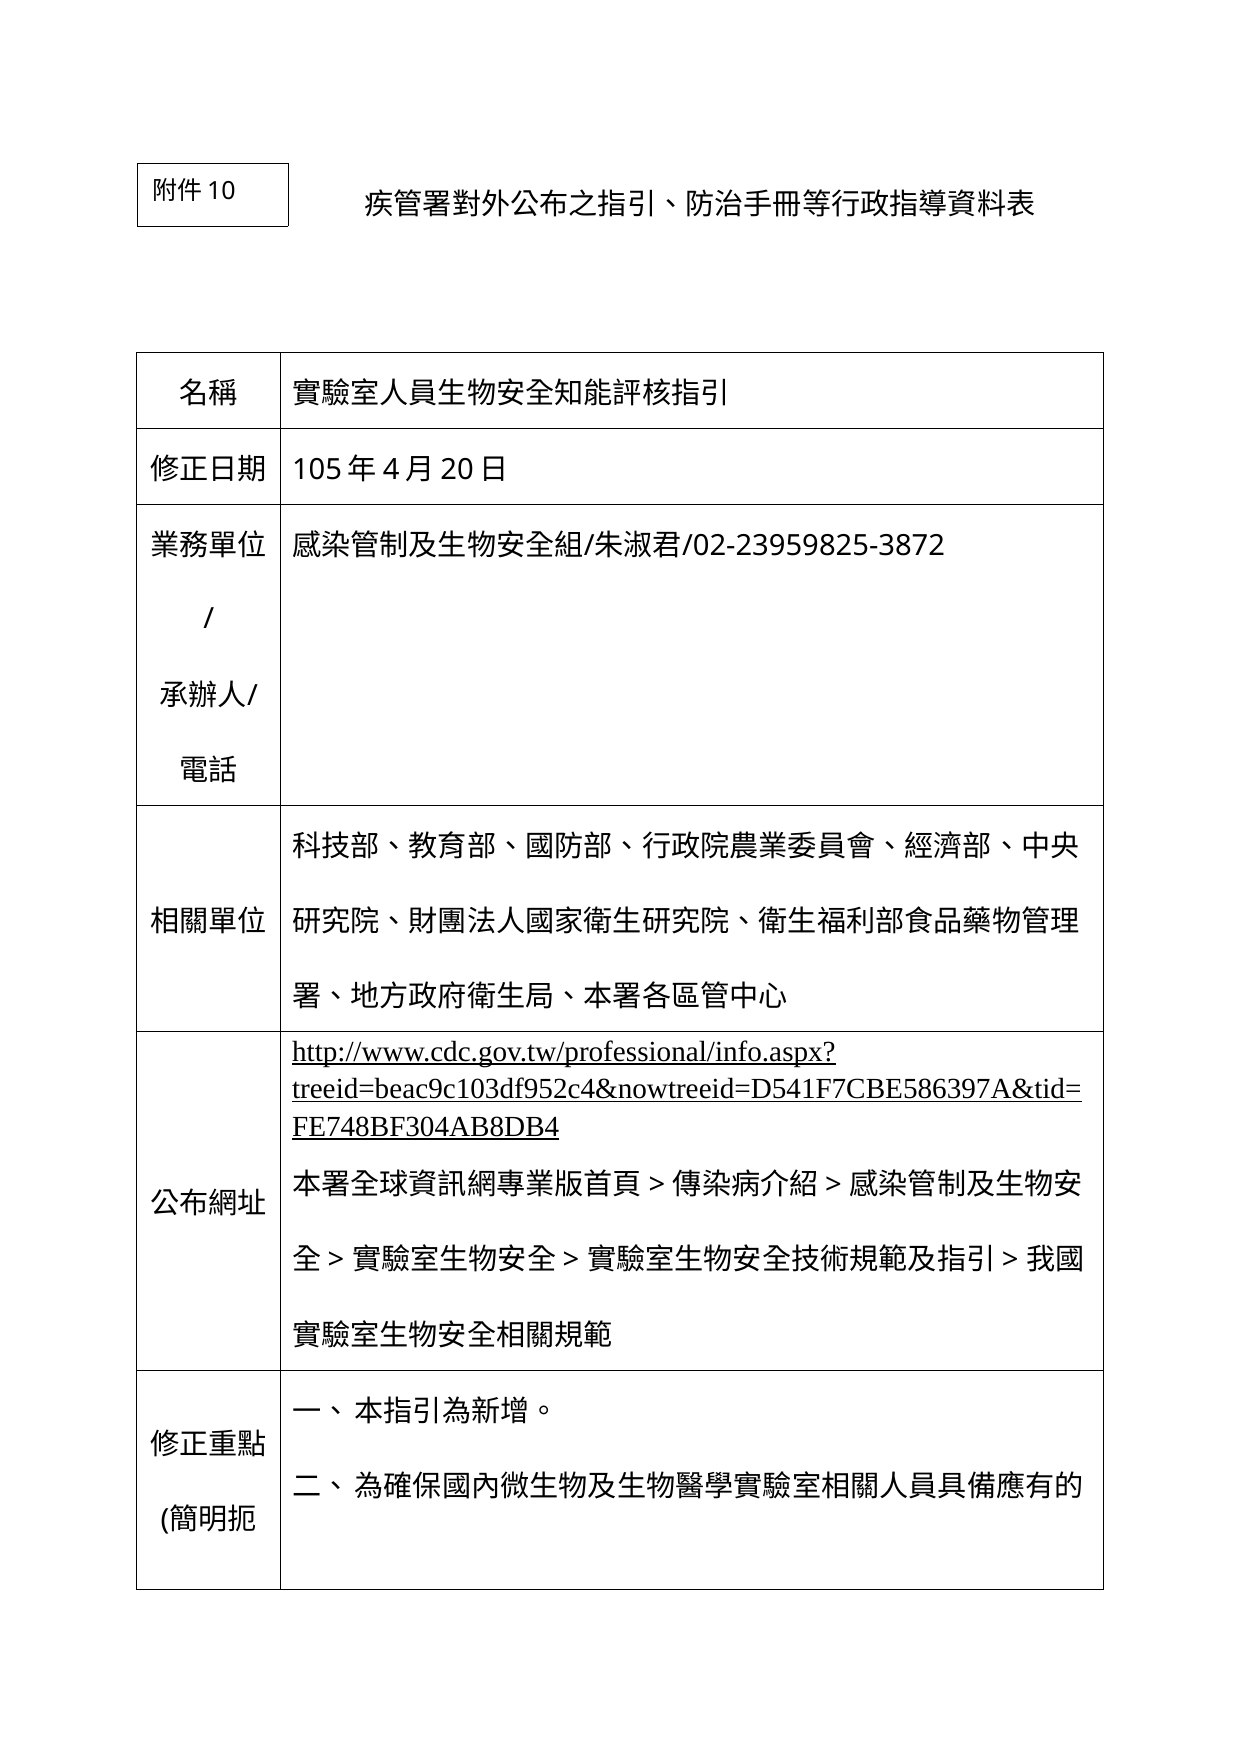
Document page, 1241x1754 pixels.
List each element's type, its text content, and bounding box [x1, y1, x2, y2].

table_cell http://www.cdc.gov.tw/professional/info.aspx?treeid=beac9c103df952c4&nowtreeid=D541F7CBE586397A&tid=FE748BF304AB8DB4 本署全球資訊網專業版首頁 > 傳染病介紹 > 感染管制及生物安全 > 實驗室生物安全 > 實驗室生物安全技術規範及指引 > 我國實驗室生物安全相關規範 [281, 1032, 1103, 1370]
table_cell 公布網址 [137, 1032, 280, 1370]
table_cell 業務單位/ 承辦人/電話 [137, 505, 280, 805]
table_cell 相關單位 [137, 806, 280, 1031]
table_cell 感染管制及生物安全組/朱淑君/02-23959825-3872 [281, 505, 1103, 805]
table_header 實驗室人員生物安全知能評核指引 [281, 353, 1103, 428]
table_cell 修正日期 [137, 429, 280, 504]
table_cell 科技部、教育部、國防部、行政院農業委員會、經濟部、中央研究院、財團法人國家衛生研究院、衛生福利部食品藥物管理署、地方政府衛生局、本署各區管中心 [281, 806, 1103, 1031]
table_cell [281, 1371, 1103, 1588]
table_header 名稱 [137, 353, 280, 428]
table_cell 105年4月20日 [281, 429, 1103, 504]
table_cell 修正重點 (簡明扼要、條列) [137, 1371, 280, 1588]
text 疾管署對外公布之指引、防治手冊等行政指導資料表 [148, 164, 1092, 239]
